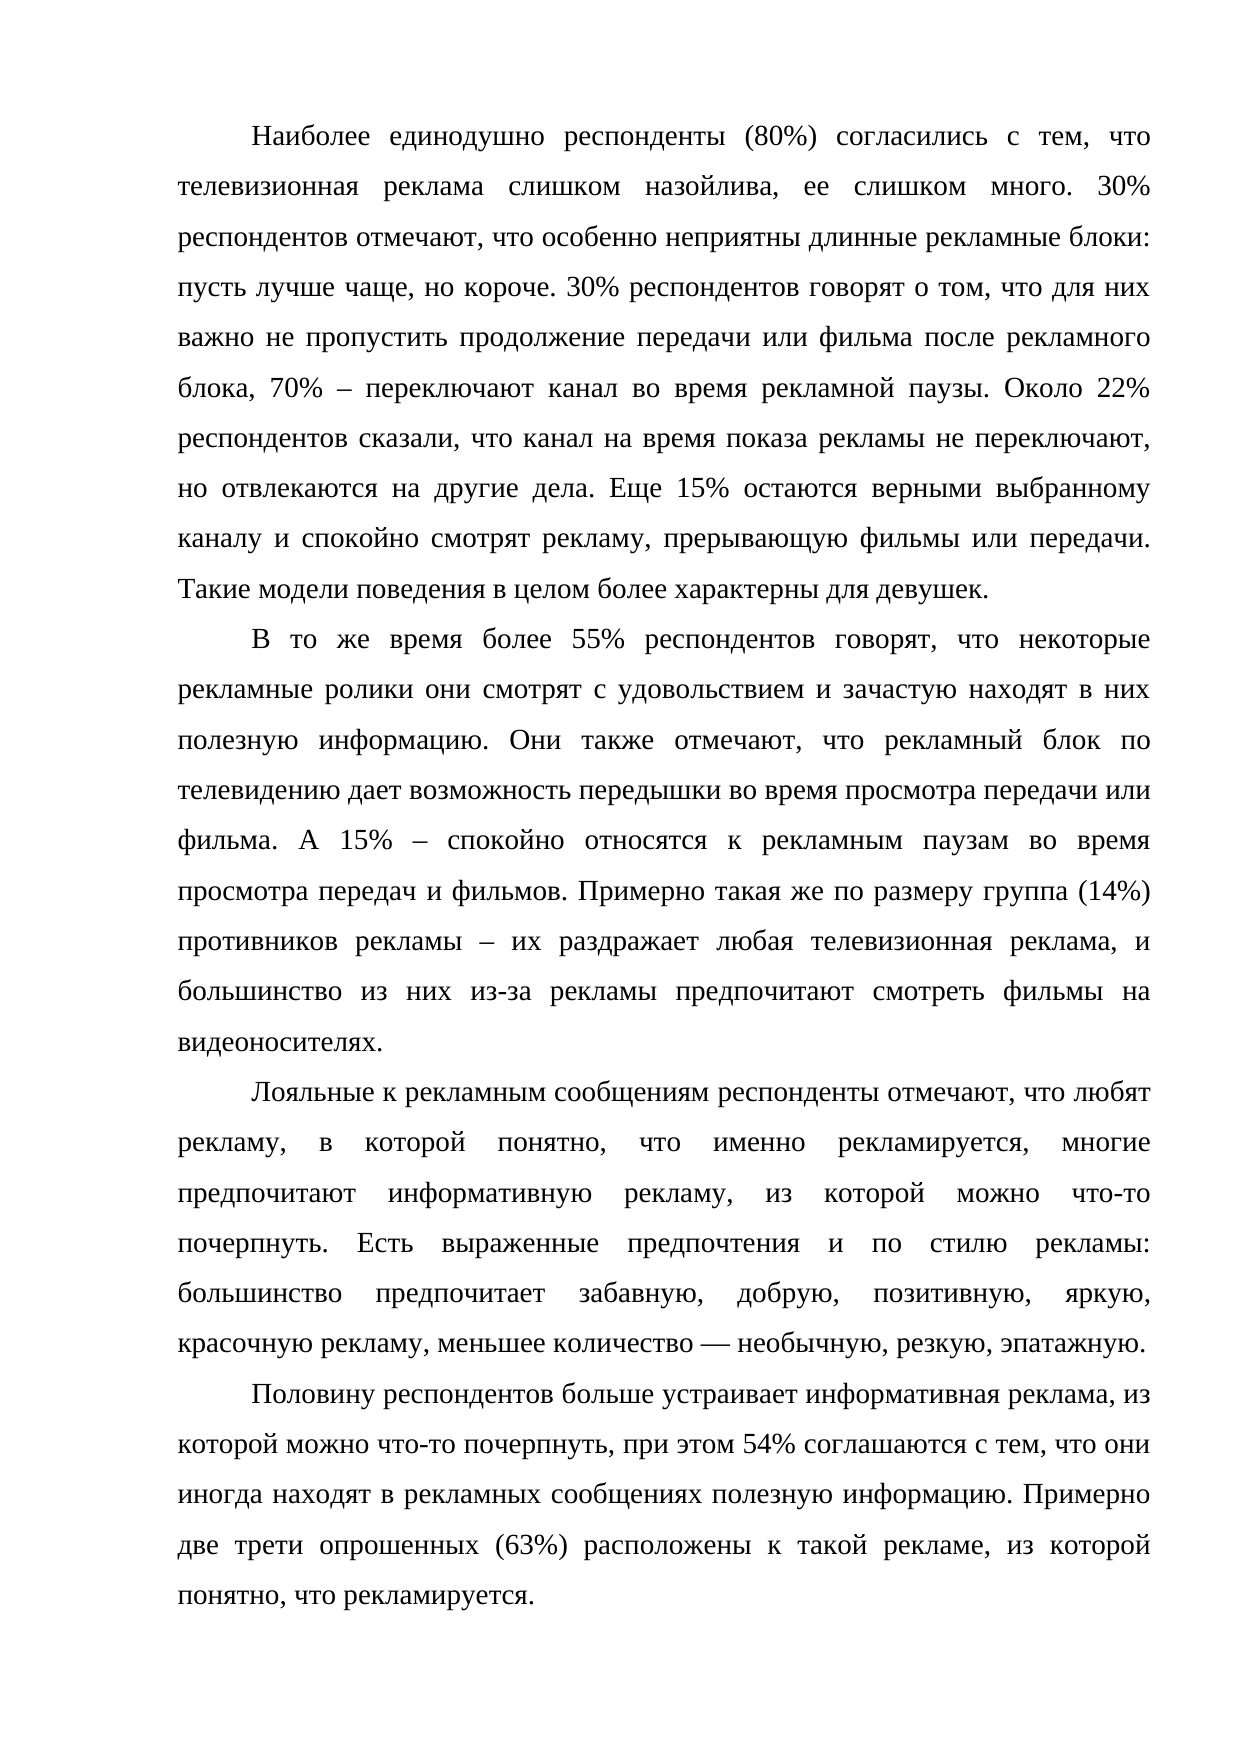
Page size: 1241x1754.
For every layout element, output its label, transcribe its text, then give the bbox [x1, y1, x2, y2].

text Лояльные к рекламным сообщениям респонденты отмечают, что любят рекламу, в которой понятно, что именно рекламируется, многие предпочитают информативную рекламу, из которой можно что-то почерпнуть. Есть выраженные предпочтения и по стилю рекламы: большинство предпочитает забавную, добрую, позитивную, яркую, красочную рекламу, меньшее количество — необычную, резкую, эпатажную. [177, 1074, 1152, 1359]
text Наиболее единодушно респонденты (80%) согласились с тем, что телевизионная реклама слишком назойлива, ее слишком много. 30% респондентов отмечают, что особенно неприятны длинные рекламные блоки: пусть лучше чаще, но короче. 30% респондентов говорят о том, что для них важно не пропустить продолжение передачи или фильма после рекламного блока, 70% – переключают канал во время рекламной паузы. Около 22% респондентов сказали, что канал на время показа рекламы не переключают, но отвлекаются на другие дела. Еще 15% остаются верными выбранному каналу и спокойно смотрят рекламу, прерывающую фильмы или передачи. Такие модели поведения в целом более характерны для девушек. [177, 118, 1152, 604]
text В то же время более 55% респондентов говорят, что некоторые рекламные ролики они смотрят с удовольствием и зачастую находят в них полезную информацию. Они также отмечают, что рекламный блок по телевидению дает возможность передышки во время просмотра передачи или фильма. А 15% – спокойно относятся к рекламным паузам во время просмотра передач и фильмов. Примерно такая же по размеру группа (14%) противников рекламы – их раздражает любая телевизионная реклама, и большинство из них из-за рекламы предпочитают смотреть фильмы на видеоносителях. [177, 621, 1152, 1057]
text Половину респондентов больше устраивает информативная реклама, из которой можно что-то почерпнуть, при этом 54% соглашаются с тем, что они иногда находят в рекламных сообщениях полезную информацию. Примерно две трети опрошенных (63%) расположены к такой рекламе, из которой понятно, что рекламируется. [177, 1376, 1152, 1611]
